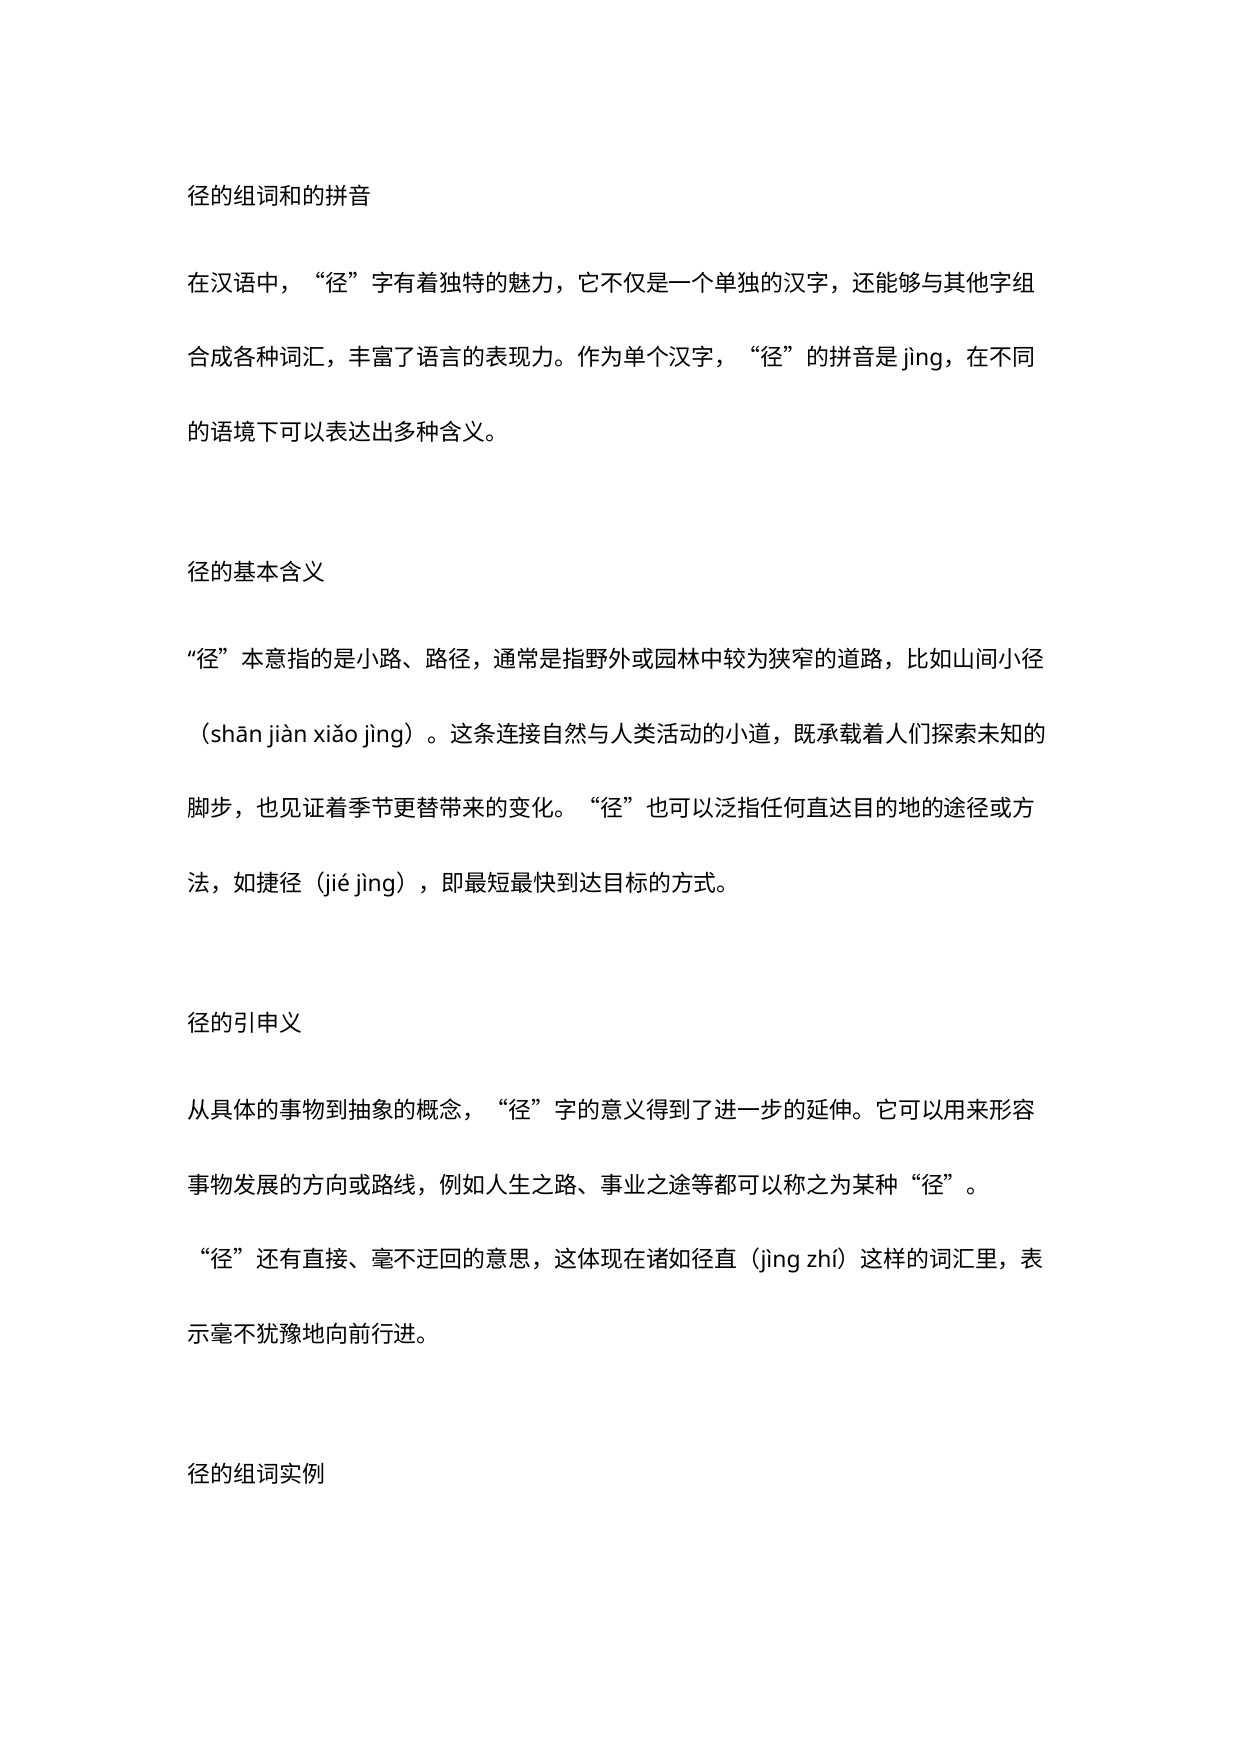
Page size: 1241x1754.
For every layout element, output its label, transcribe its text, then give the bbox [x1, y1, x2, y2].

text “径”本意指的是小路、路径，通常是指野外或园林中较为狭窄的道路，比如山间小径（shān jiàn xiǎo jìng）。这条连接自然与人类活动的小道，既承载着人们探索未知的脚步，也见证着季节更替带来的变化。“径”也可以泛指任何直达目的地的途径或方法，如捷径（jié jìng），即最短最快到达目标的方式。 [187, 625, 1053, 914]
text 径的组词和的拼音 [187, 162, 1053, 227]
text 径的组词实例 [187, 1441, 1053, 1506]
text 从具体的事物到抽象的概念，“径”字的意义得到了进一步的延伸。它可以用来形容事物发展的方向或路线，例如人生之路、事业之途等都可以称之为某种“径”。“径”还有直接、毫不迂回的意思，这体现在诸如径直（jìng zhí）这样的词汇里，表示毫不犹豫地向前行进。 [187, 1076, 1053, 1365]
text 径的基本含义 [187, 538, 1053, 603]
text 径的引申义 [187, 989, 1053, 1054]
text 在汉语中，“径”字有着独特的魅力，它不仅是一个单独的汉字，还能够与其他字组合成各种词汇，丰富了语言的表现力。作为单个汉字，“径”的拼音是 jìng，在不同的语境下可以表达出多种含义。 [187, 248, 1053, 463]
